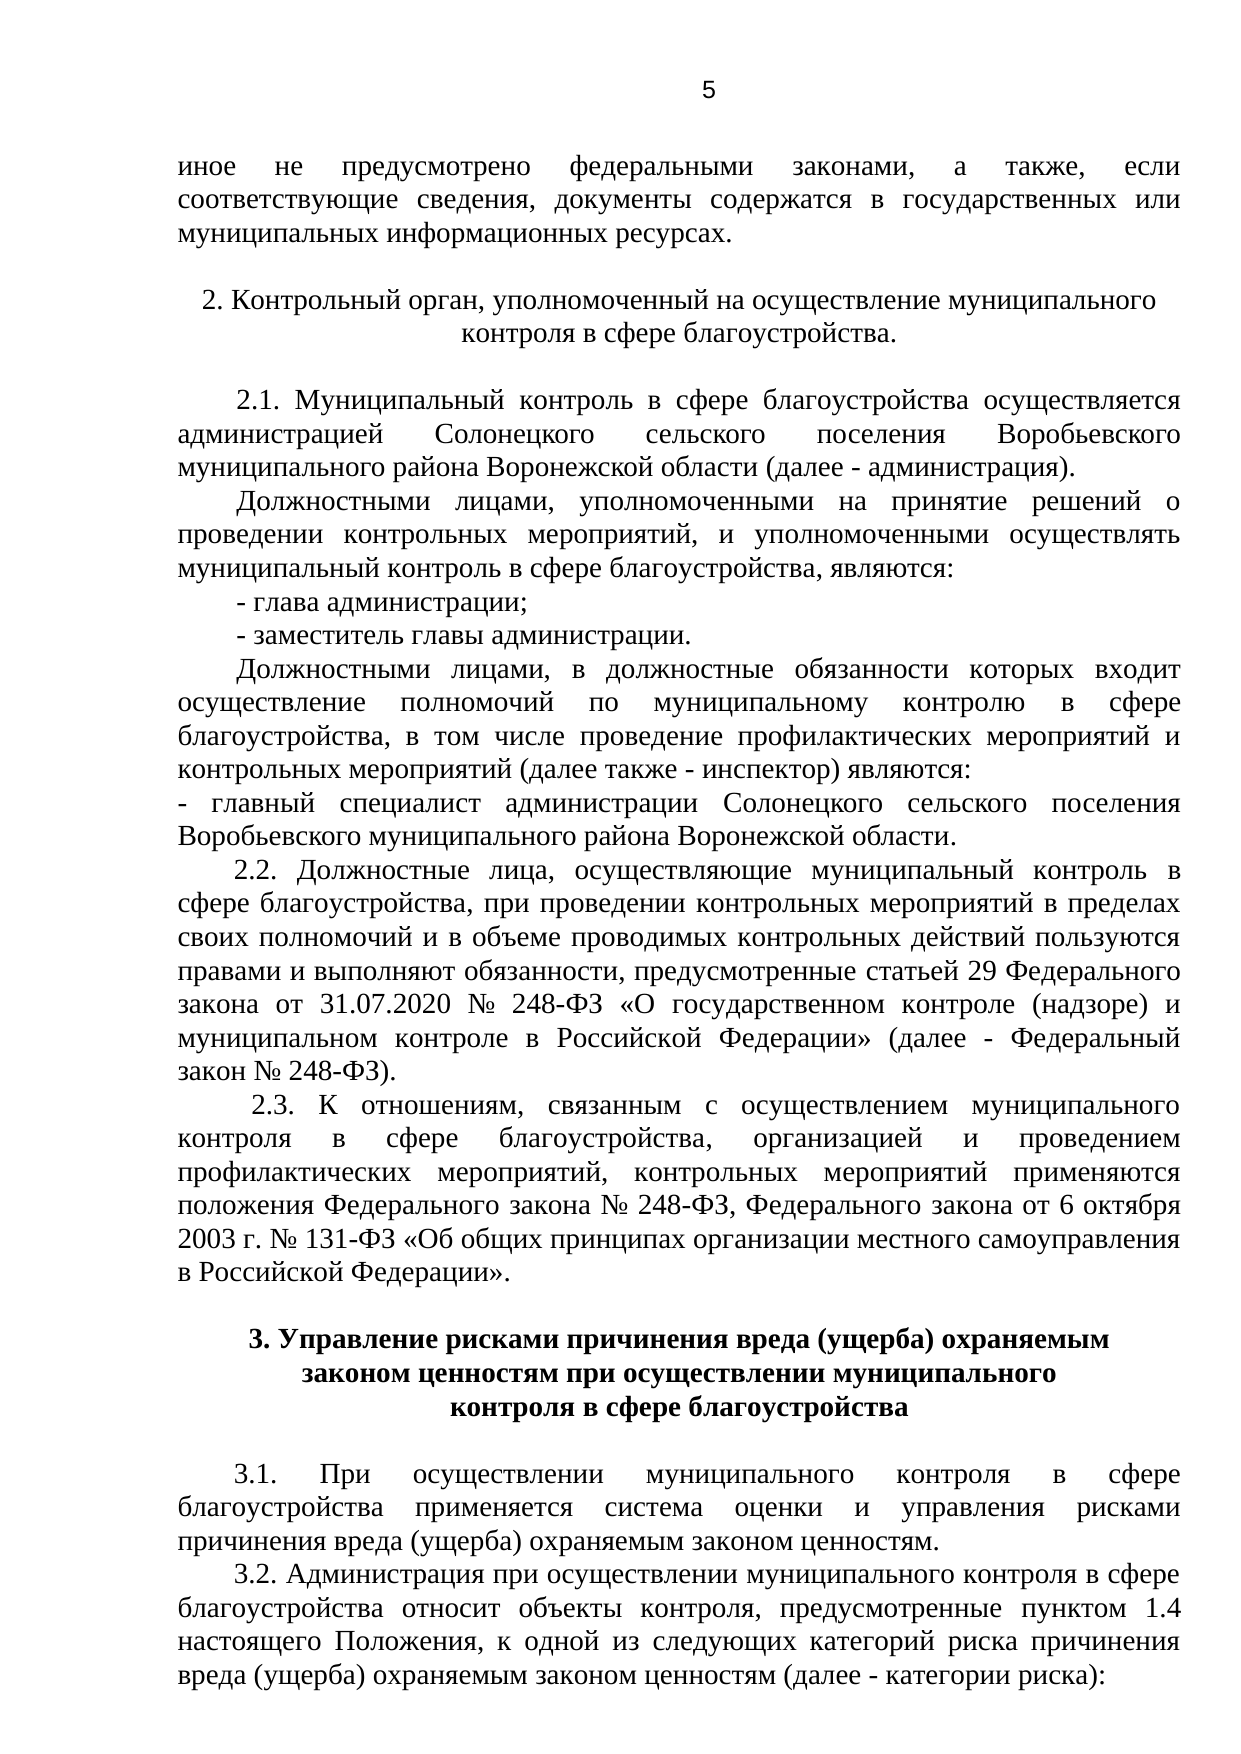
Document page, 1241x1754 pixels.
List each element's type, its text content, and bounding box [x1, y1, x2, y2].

text 2.3. К отношениям, связанным с осуществлением муниципального контроля в сфере благоустройства, организацией и проведением профилактических мероприятий, контрольных мероприятий применяются положения Федерального закона № 248-ФЗ, Федерального закона от 6 октября 2003 г. № 131-ФЗ «Об общих принципах организации местного самоуправления в Российской Федерации». [177, 1087, 1181, 1288]
text - заместитель главы администрации. [177, 617, 1181, 651]
text 3.1. При осуществлении муниципального контроля в сфере благоустройства применяется система оценки и управления рисками причинения вреда (ущерба) охраняемым законом ценностям. [177, 1456, 1181, 1556]
text 2. Контрольный орган, уполномоченный на осуществление муниципального контроля в сфере благоустройства. [177, 282, 1181, 349]
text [177, 148, 1181, 248]
text законом ценностям при осуществлении муниципального [177, 1355, 1181, 1389]
text Должностными лицами, уполномоченными на принятие решений о проведении контрольных мероприятий, и уполномоченными осуществлять муниципальный контроль в сфере благоустройства, являются: [177, 483, 1181, 584]
text Должностными лицами, в должностные обязанности которых входит осуществление полномочий по муниципальному контролю в сфере благоустройства, в том числе проведение профилактических мероприятий и контрольных мероприятий (далее также - инспектор) являются: [177, 651, 1181, 785]
text 2.1. Муниципальный контроль в сфере благоустройства осуществляется администрацией Солонецкого сельского поселения Воробьевского муниципального района Воронежской области (далее - администрация). [177, 382, 1181, 483]
text - главный специалист администрации Солонецкого сельского поселения Воробьевского муниципального района Воронежской области. [177, 785, 1181, 852]
text 2.2. Должностные лица, осуществляющие муниципальный контроль в сфере благоустройства, при проведении контрольных мероприятий в пределах своих полномочий и в объеме проводимых контрольных действий пользуются правами и выполняют обязанности, предусмотренные статьей 29 Федерального закона от 31.07.2020 № 248-ФЗ «О государственном контроле (надзоре) и муниципальном контроле в Российской Федерации» (далее - Федеральный закон № 248-ФЗ). [177, 852, 1181, 1087]
text контроля в сфере благоустройства [177, 1389, 1181, 1422]
text 3.2. Администрация при осуществлении муниципального контроля в сфере благоустройства относит объекты контроля, предусмотренные пунктом 1.4 настоящего Положения, к одной из следующих категорий риска причинения вреда (ущерба) охраняемым законом ценностям (далее - категории риска): [177, 1556, 1181, 1691]
text 3. Управление рисками причинения вреда (ущерба) охраняемым [177, 1322, 1181, 1355]
text - глава администрации; [177, 584, 1181, 617]
